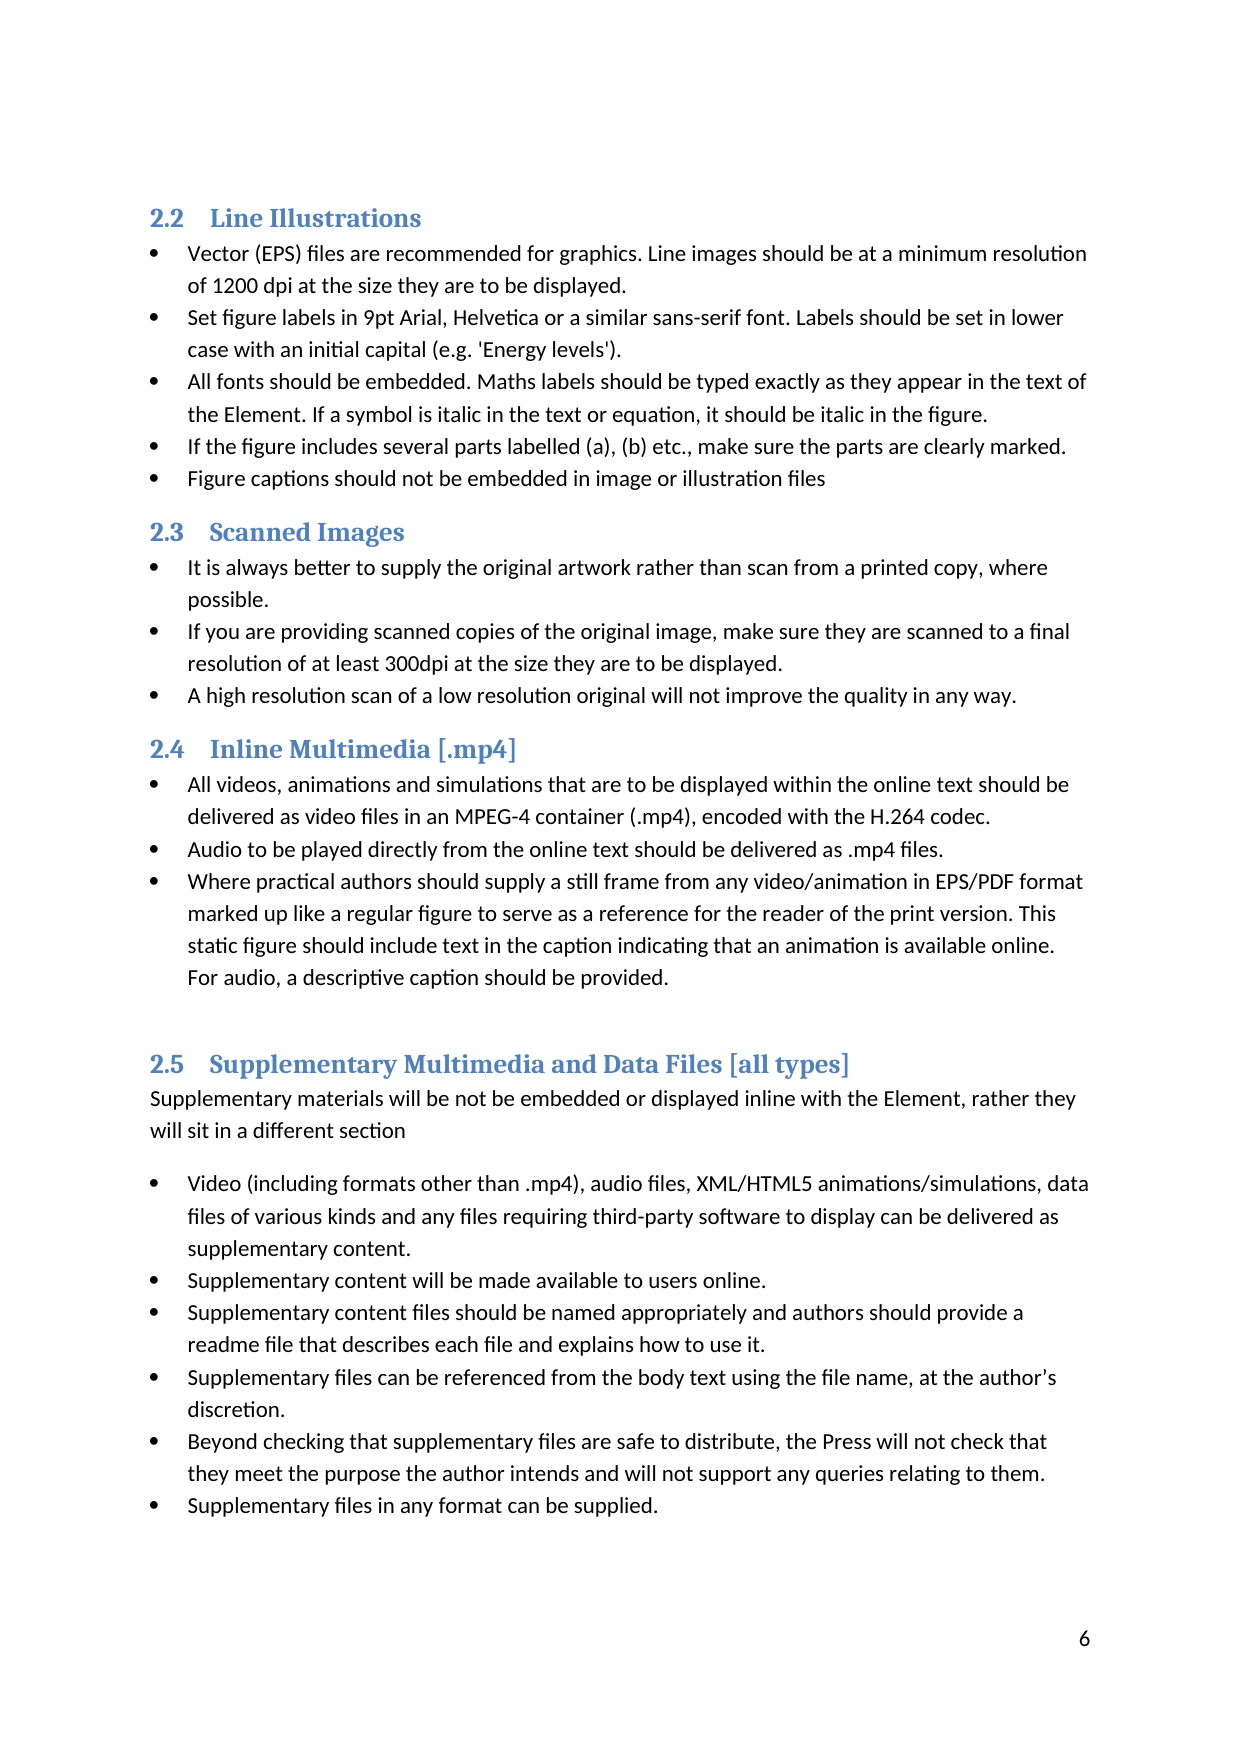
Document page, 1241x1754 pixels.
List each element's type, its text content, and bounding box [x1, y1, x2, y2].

subtitle Line Illustrations [150, 203, 1090, 234]
list If the figure includes several parts labelled (a), (b) etc., make sure the parts are clearly marked. [150, 432, 1090, 460]
list All fonts should be embedded. Maths labels should be typed exactly as they appear in the text of the Element. If a symbol is italic in the text or equation, it should be italic in the figure. [150, 367, 1090, 428]
list Vector (EPS) files are recommended for graphics. Line images should be at a minimum resolution of 1200 dpi at the size they are to be displayed. [150, 239, 1090, 299]
list Supplementary files in any format can be supplied. [150, 1491, 1090, 1519]
list Supplementary files can be referenced from the body text using the file name, at the author’s discretion. [150, 1363, 1090, 1423]
list Where practical authors should supply a still frame from any video/animation in EPS/PDF format marked up like a regular figure to serve as a reference for the reader of the print version. This static figure should include text in the caption indicating that an animation is available online. For audio, a descriptive caption should be provided. [150, 867, 1090, 991]
list Beyond checking that supplementary files are safe to distribute, the Press will not check that they meet the purpose the author intends and will not support any queries relating to them. [150, 1427, 1090, 1487]
list Supplementary content files should be named appropriately and authors should provide a readme file that describes each file and explains how to use it. [150, 1298, 1090, 1358]
subtitle Inline Multimedia [.mp4] [150, 734, 1090, 766]
list If you are providing scanned copies of the original image, make sure they are scanned to a final resolution of at least 300dpi at the size they are to be displayed. [150, 617, 1090, 677]
subtitle Supplementary Multimedia and Data Files [all types] [150, 1049, 1090, 1080]
list All videos, animations and simulations that are to be displayed within the online text should be delivered as video files in an MPEG-4 container (.mp4), encoded with the H.264 codec. [150, 770, 1090, 831]
list Audio to be played directly from the online text should be delivered as .mp4 files. [150, 835, 1090, 863]
list Video (including formats other than .mp4), audio files, XML/HTML5 animations/simulations, data files of various kinds and any files requiring third-party software to display can be delivered as supplementary content. [150, 1169, 1090, 1262]
list A high resolution scan of a low resolution original will not improve the quality in any way. [150, 682, 1090, 709]
list Figure captions should not be embedded in image or illustration files [150, 464, 1090, 492]
list It is always better to supply the original artwork rather than scan from a printed copy, where possible. [150, 553, 1090, 613]
list Supplementary content will be made available to users online. [150, 1266, 1090, 1294]
text Supplementary materials will be not be embedded or displayed inline with the Element, rather they will sit in a different section [150, 1084, 1090, 1144]
list Set figure labels in 9pt Arial, Helvetica or a similar sans-serif font. Labels should be set in lower case with an initial capital (e.g. 'Energy levels'). [150, 303, 1090, 363]
subtitle Scanned Images [150, 517, 1090, 548]
